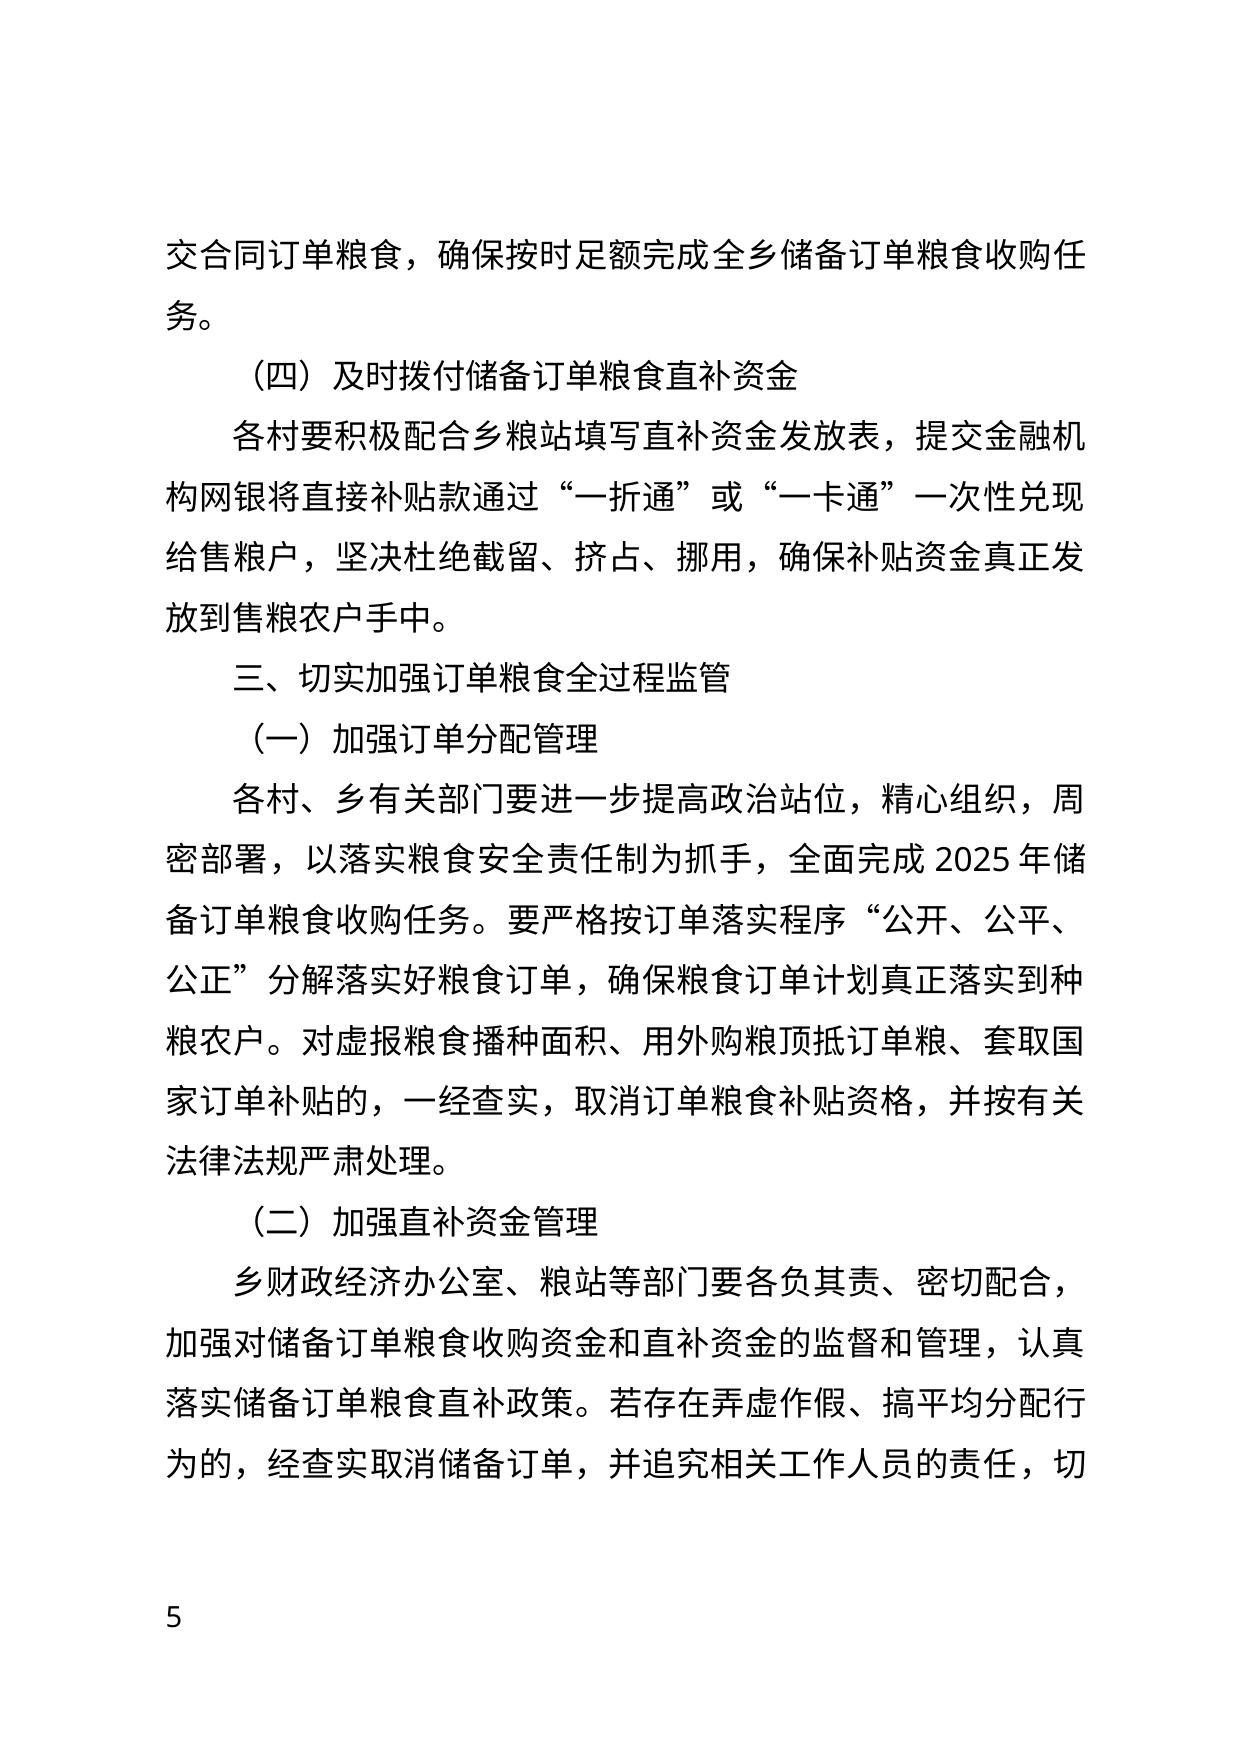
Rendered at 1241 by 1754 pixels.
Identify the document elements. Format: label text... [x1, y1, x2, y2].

text 各村要积极配合乡粮站填写直补资金发放表，提交金融机构网银将直接补贴款通过“一折通”或“一卡通”一次性兑现给售粮户，坚决杜绝截留、挤占、挪用，确保补贴资金真正发放到售粮农户手中。 [165, 401, 1087, 642]
text 各村、乡有关部门要进一步提高政治站位，精心组织，周密部署，以落实粮食安全责任制为抓手，全面完成2025年储备订单粮食收购任务。要严格按订单落实程序“公开、公平、公正”分解落实好粮食订单，确保粮食订单计划真正落实到种粮农户。对虚报粮食播种面积、用外购粮顶抵订单粮、套取国家订单补贴的，一经查实，取消订单粮食补贴资格，并按有关法律法规严肃处理。 [165, 763, 1087, 1186]
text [165, 1246, 1087, 1488]
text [165, 219, 1087, 340]
text 三、切实加强订单粮食全过程监管 [165, 642, 1087, 703]
text （一）加强订单分配管理 [165, 703, 1087, 763]
text （二）加强直补资金管理 [165, 1186, 1087, 1246]
text （四）及时拨付储备订单粮食直补资金 [165, 340, 1087, 401]
